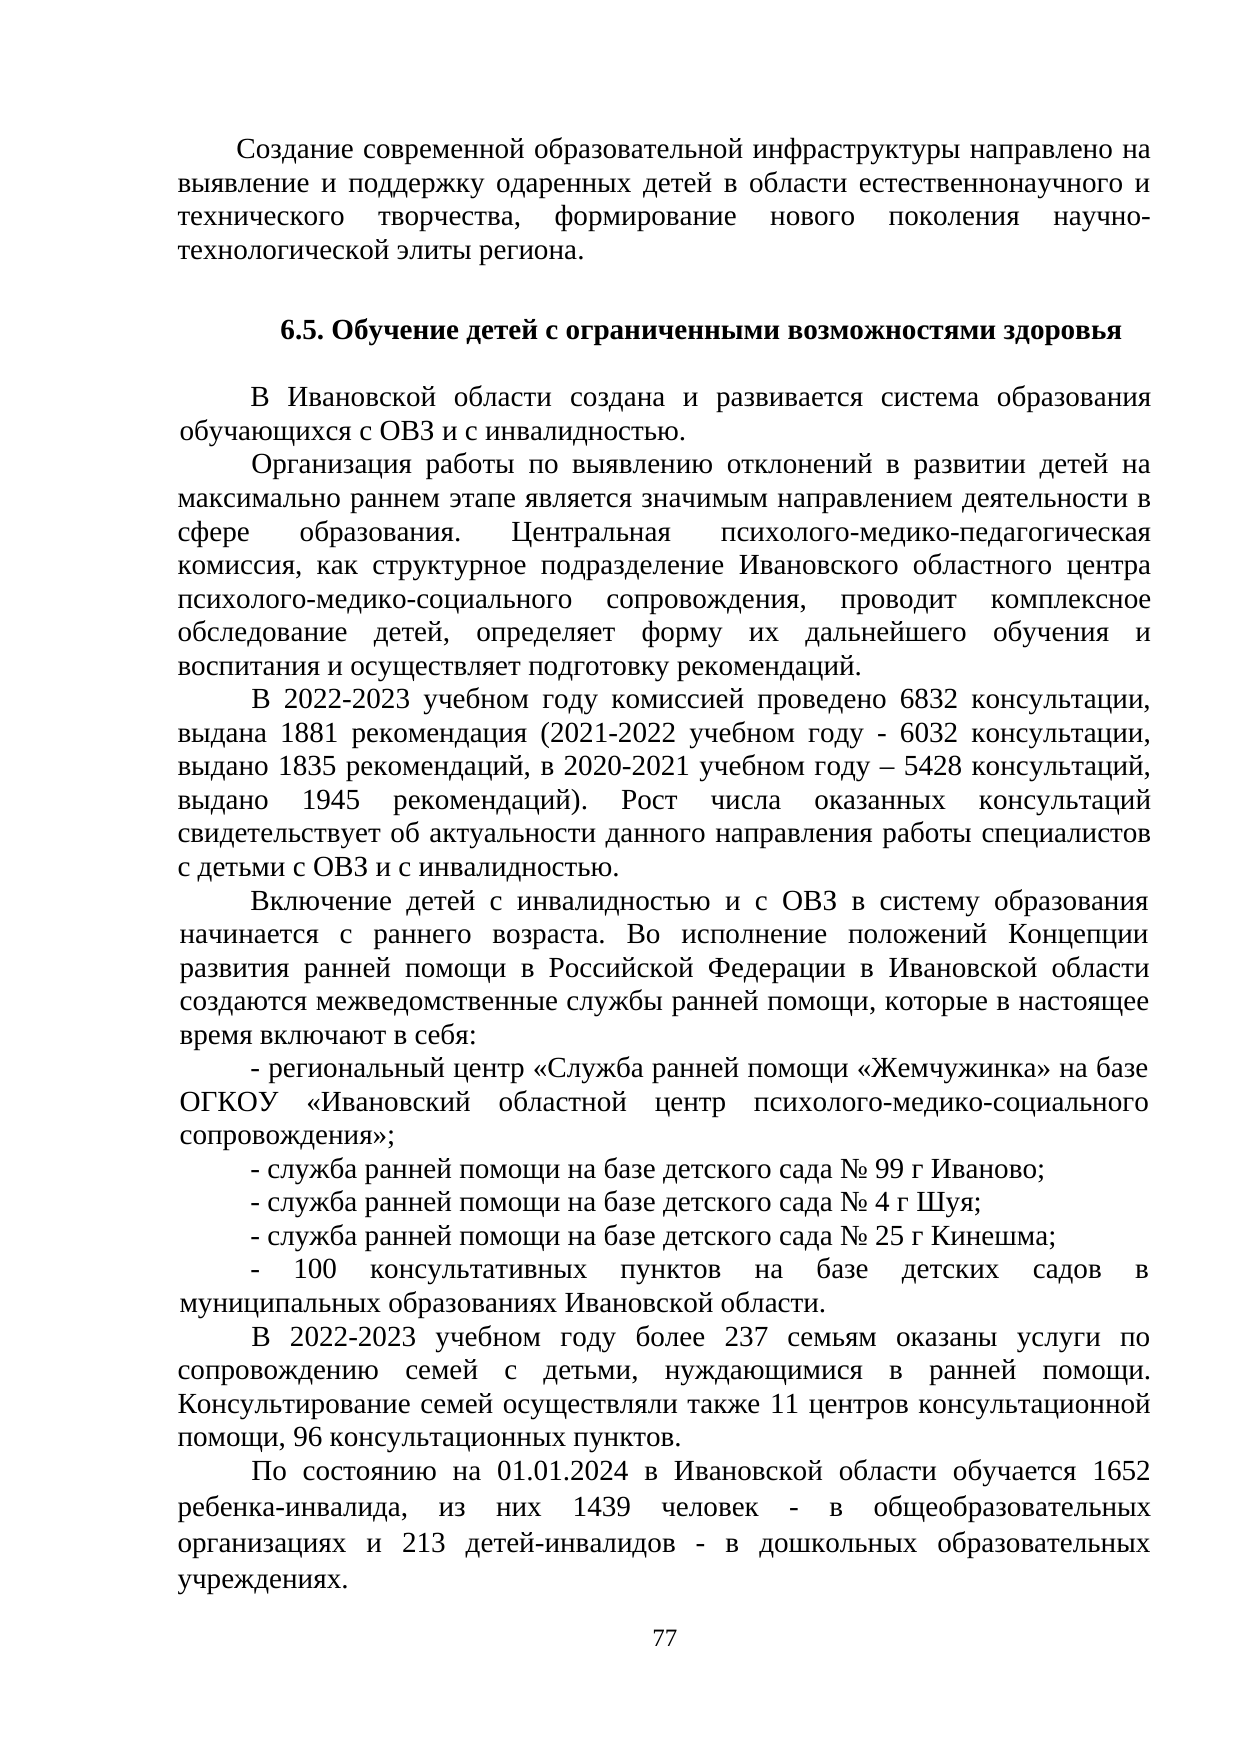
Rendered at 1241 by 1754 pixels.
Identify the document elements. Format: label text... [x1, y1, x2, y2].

text - региональный центр «Служба ранней помощи «Жемчужинка» на базе ОГКОУ «Ивановский областной центр психолого-медико-социального сопровождения»; [179, 1050, 1149, 1151]
text Организация работы по выявлению отклонений в развитии детей на максимально раннем этапе является значимым направлением деятельности в сфере образования. Центральная психолого-медико-педагогическая комиссия, как структурное подразделение Ивановского областного центра психолого-медико-социального сопровождения, проводит комплексное обследование детей, определяет форму их дальнейшего обучения и воспитания и осуществляет подготовку рекомендаций. [177, 447, 1152, 681]
text По состоянию на 01.01.2024 в Ивановской области обучается 1652 ребенка-инвалида, из них 1439 человек - в общеобразовательных организациях и 213 детей-инвалидов - в дошкольных образовательных учреждениях. [177, 1453, 1152, 1595]
text В Ивановской области создана и развивается система образования обучающихся с ОВЗ и с инвалидностью. [179, 379, 1152, 447]
text В 2022-2023 учебном году более 237 семьям оказаны услуги по сопровождению семей с детьми, нуждающимися в ранней помощи. Консультирование семей осуществляли также 11 центров консультационной помощи, 96 консультационных пунктов. [177, 1319, 1152, 1453]
text 6.5. Обучение детей с ограниченными возможностями здоровья [177, 312, 1152, 346]
text Создание современной образовательной инфраструктуры направлено на выявление и поддержку одаренных детей в области естественнонаучного и технического творчества, формирование нового поколения научно-технологической элиты региона. [177, 131, 1152, 266]
text - служба ранней помощи на базе детского сада № 25 г Кинешма; [179, 1218, 1149, 1252]
text В 2022-2023 учебном году комиссией проведено 6832 консультации, выдана 1881 рекомендация (2021-2022 учебном году - 6032 консультации, выдано 1835 рекомендаций, в 2020-2021 учебном году – 5428 консультаций, выдано 1945 рекомендаций). Рост числа оказанных консультаций свидетельствует об актуальности данного направления работы специалистов с детьми с ОВЗ и с инвалидностью. [177, 681, 1152, 883]
text - служба ранней помощи на базе детского сада № 4 г Шуя; [179, 1184, 1149, 1218]
text - служба ранней помощи на базе детского сада № 99 г Иваново; [179, 1151, 1149, 1184]
text - 100 консультативных пунктов на базе детских садов в муниципальных образованиях Ивановской области. [179, 1252, 1149, 1319]
text Включение детей с инвалидностью и с ОВЗ в систему образования начинается с раннего возраста. Во исполнение положений Концепции развития ранней помощи в Российской Федерации в Ивановской области создаются межведомственные службы ранней помощи, которые в настоящее время включают в себя: [179, 883, 1149, 1050]
